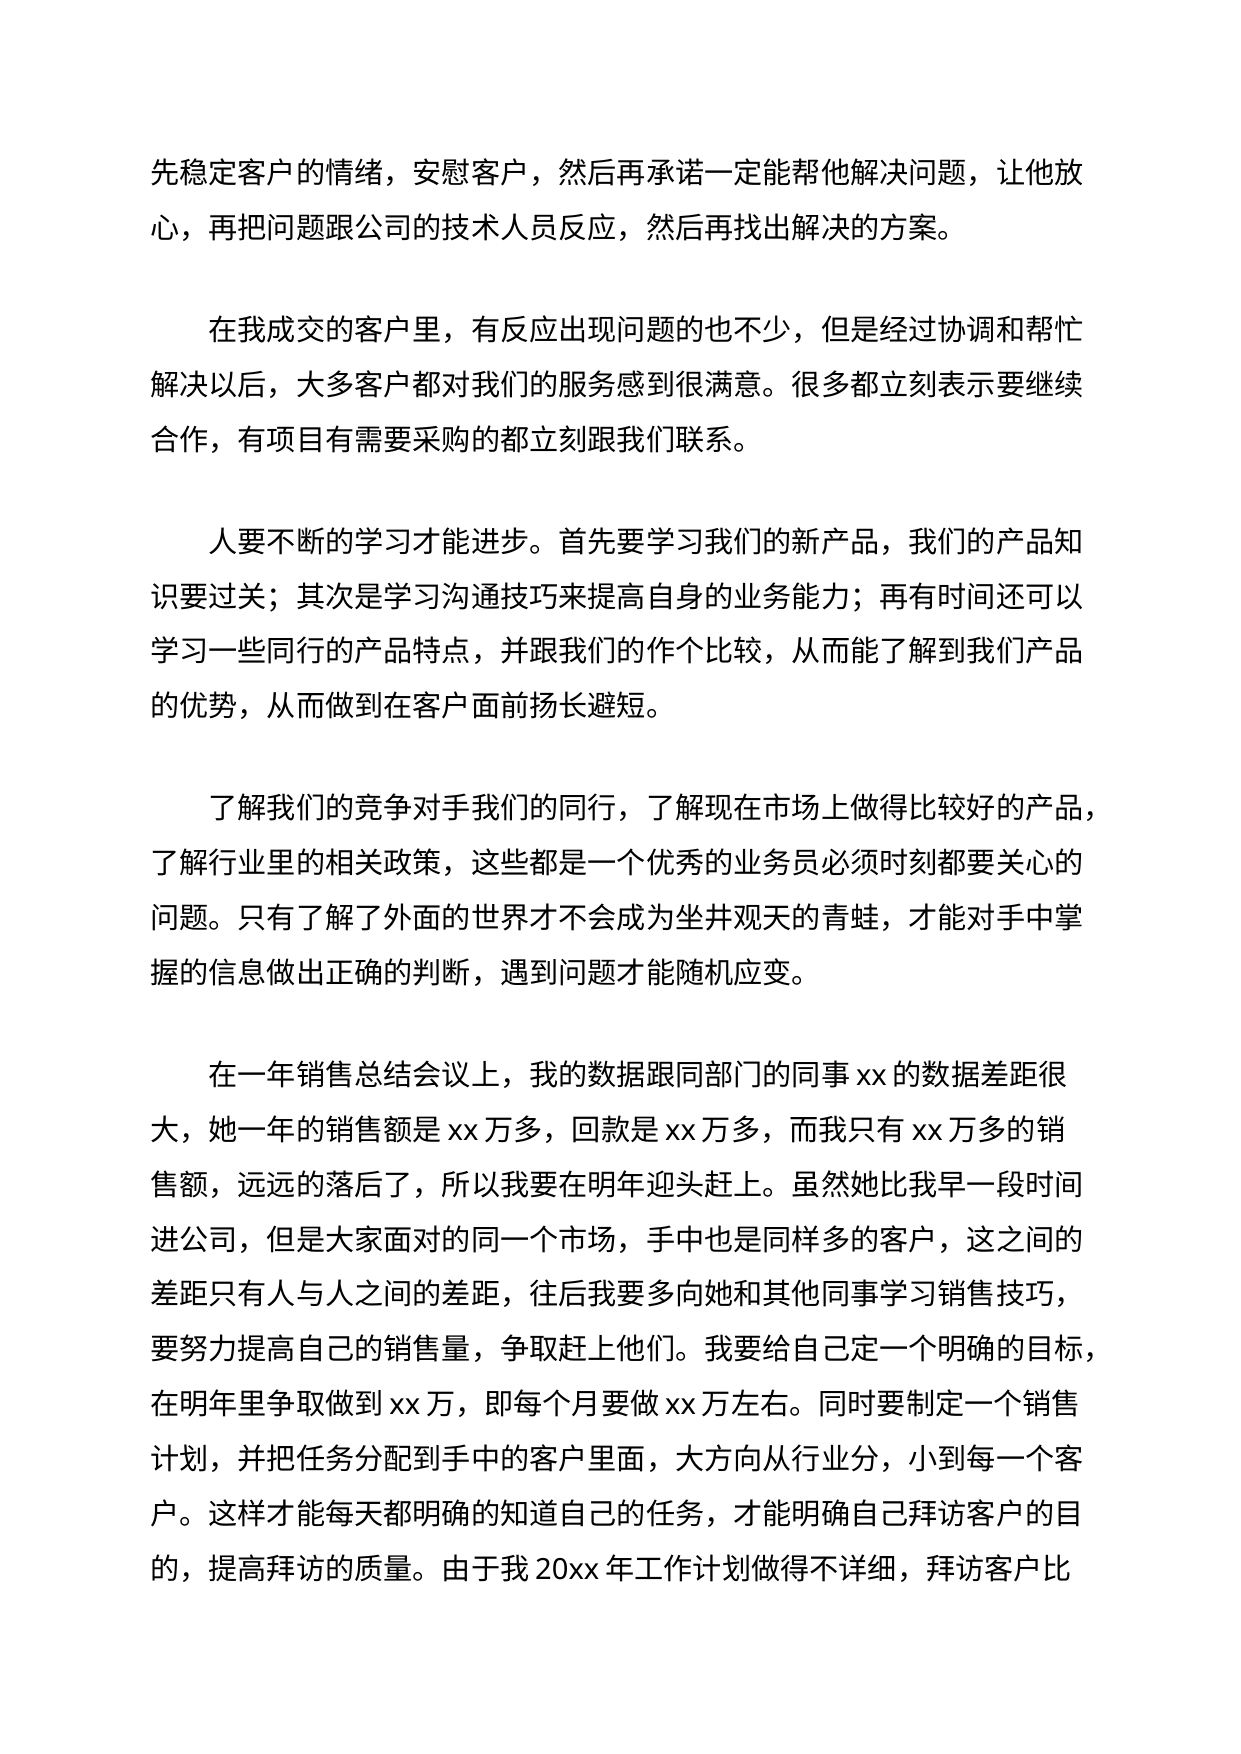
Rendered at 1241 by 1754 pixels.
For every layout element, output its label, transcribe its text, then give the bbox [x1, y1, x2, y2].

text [150, 1051, 1090, 1588]
text 在我成交的客户里，有反应出现问题的也不少，但是经过协调和帮忙解决以后，大多客户都对我们的服务感到很满意。很多都立刻表示要继续合作，有项目有需要采购的都立刻跟我们联系。 [150, 307, 1090, 459]
text 了解我们的竞争对手我们的同行，了解现在市场上做得比较好的产品，了解行业里的相关政策，这些都是一个优秀的业务员必须时刻都要关心的问题。只有了解了外面的世界才不会成为坐井观天的青蛙，才能对手中掌握的信息做出正确的判断，遇到问题才能随机应变。 [150, 785, 1090, 992]
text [150, 150, 1090, 247]
text 人要不断的学习才能进步。首先要学习我们的新产品，我们的产品知识要过关；其次是学习沟通技巧来提高自身的业务能力；再有时间还可以学习一些同行的产品特点，并跟我们的作个比较，从而能了解到我们产品的优势，从而做到在客户面前扬长避短。 [150, 518, 1090, 725]
